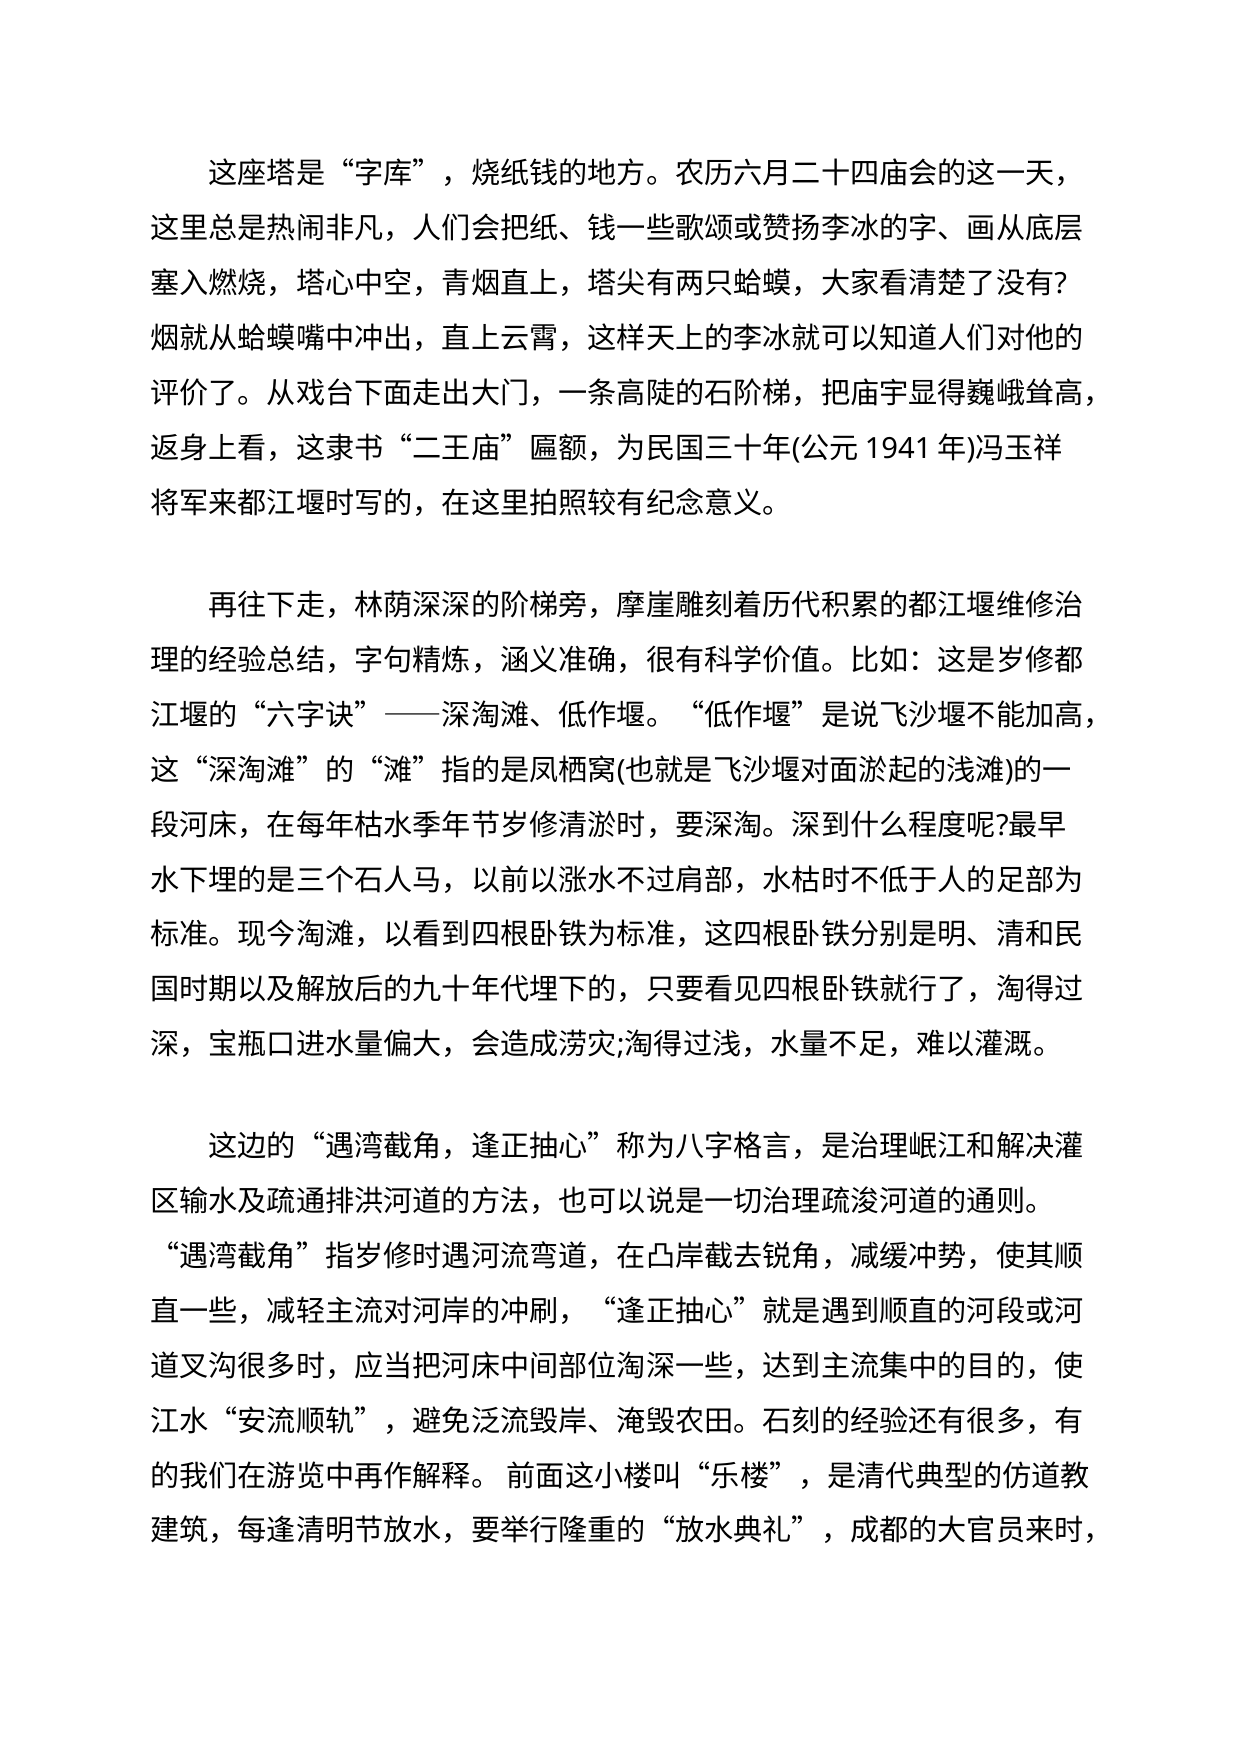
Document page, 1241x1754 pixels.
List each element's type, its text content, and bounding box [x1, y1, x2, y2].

text 这座塔是“字库”，烧纸钱的地方。农历六月二十四庙会的这一天，这里总是热闹非凡，人们会把纸、钱一些歌颂或赞扬李冰的字、画从底层塞入燃烧，塔心中空，青烟直上，塔尖有两只蛤蟆，大家看清楚了没有?烟就从蛤蟆嘴中冲出，直上云霄，这样天上的李冰就可以知道人们对他的评价了。从戏台下面走出大门，一条高陡的石阶梯，把庙宇显得巍峨耸高，返身上看，这隶书“二王庙”匾额，为民国三十年(公元1941年)冯玉祥将军来都江堰时写的，在这里拍照较有纪念意义。 [150, 150, 1090, 522]
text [150, 1123, 1090, 1549]
text 再往下走，林荫深深的阶梯旁，摩崖雕刻着历代积累的都江堰维修治理的经验总结，字句精炼，涵义准确，很有科学价值。比如：这是岁修都江堰的“六字诀”——深淘滩、低作堰。“低作堰”是说飞沙堰不能加高，这“深淘滩”的“滩”指的是凤栖窝(也就是飞沙堰对面淤起的浅滩)的一段河床，在每年枯水季年节岁修清淤时，要深淘。深到什么程度呢?最早水下埋的是三个石人马，以前以涨水不过肩部，水枯时不低于人的足部为标准。现今淘滩，以看到四根卧铁为标准，这四根卧铁分别是明、清和民国时期以及解放后的九十年代埋下的，只要看见四根卧铁就行了，淘得过深，宝瓶口进水量偏大，会造成涝灾;淘得过浅，水量不足，难以灌溉。 [150, 581, 1090, 1063]
